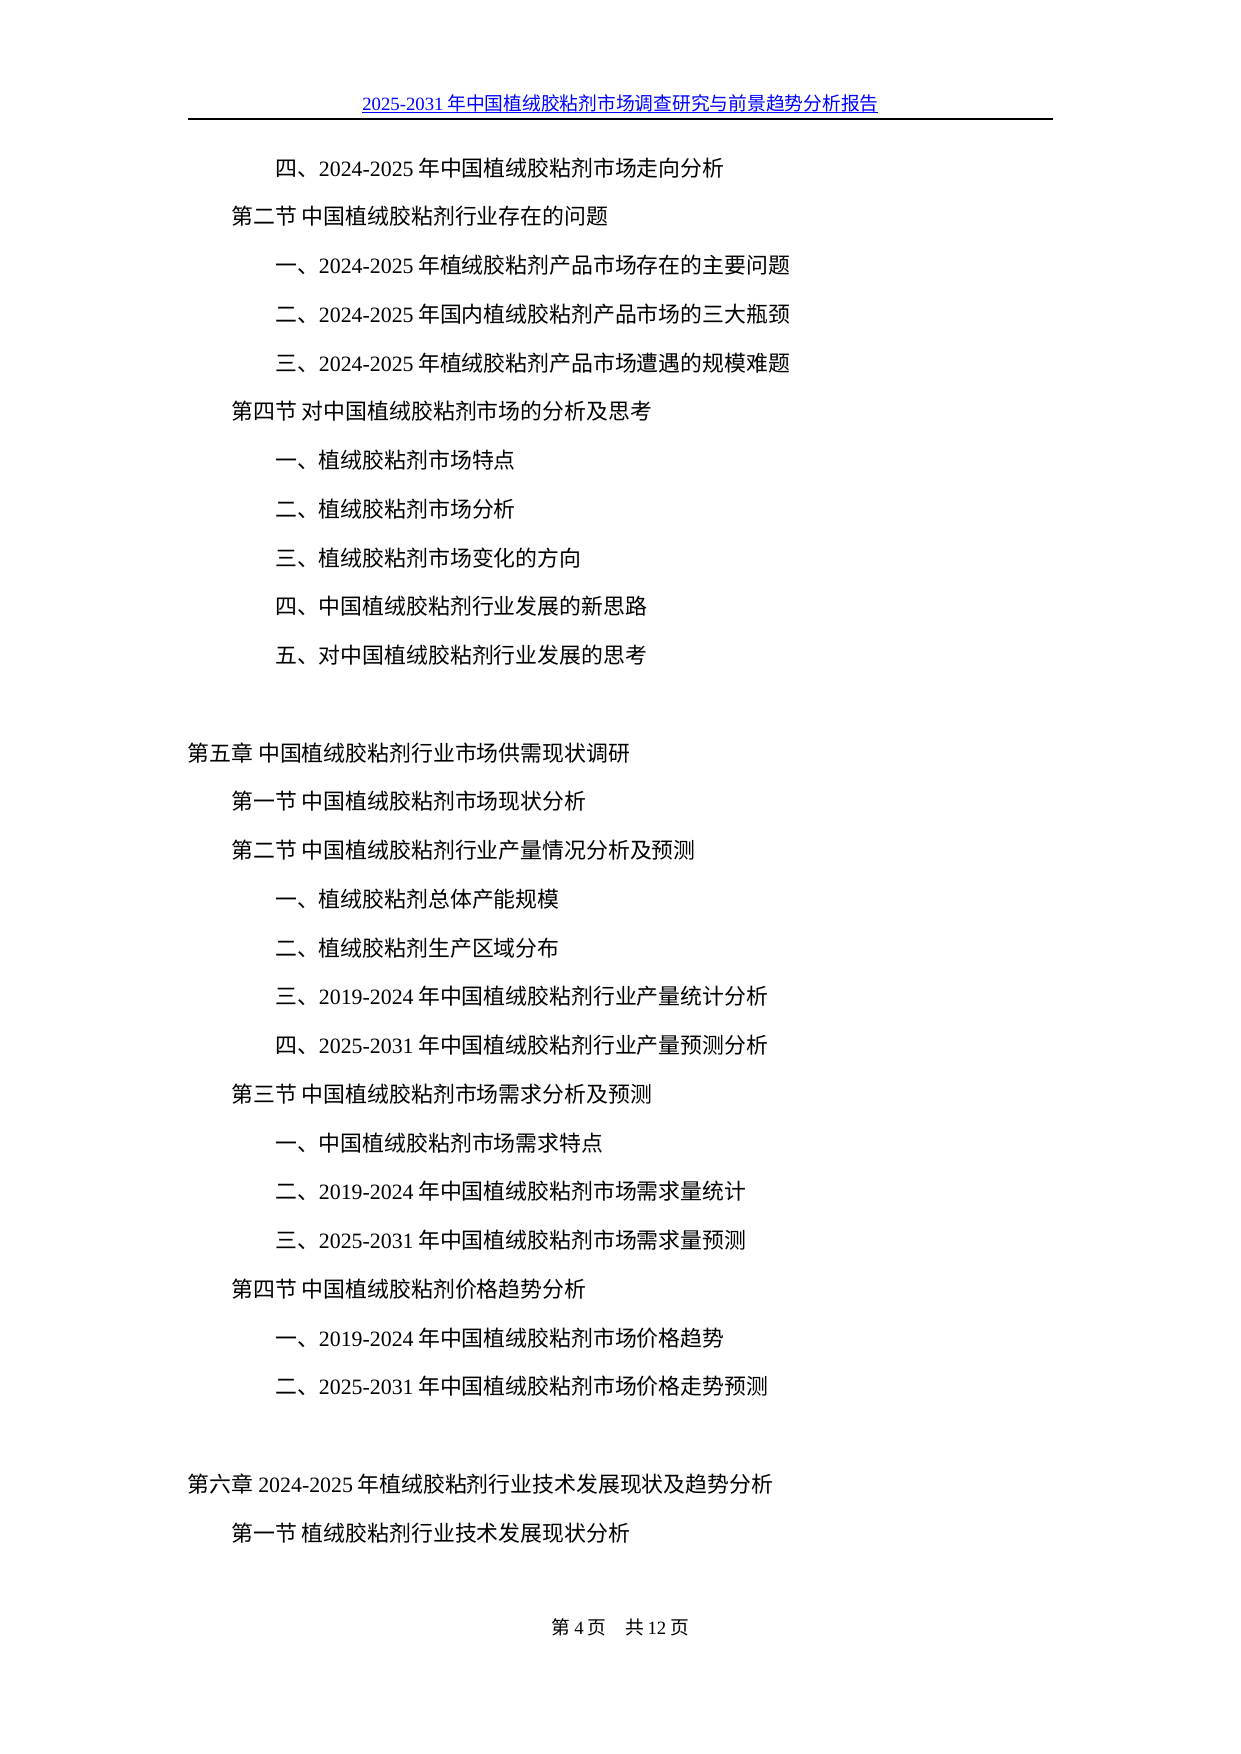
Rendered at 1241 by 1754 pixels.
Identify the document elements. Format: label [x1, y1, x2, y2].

text [187, 150, 1053, 1548]
